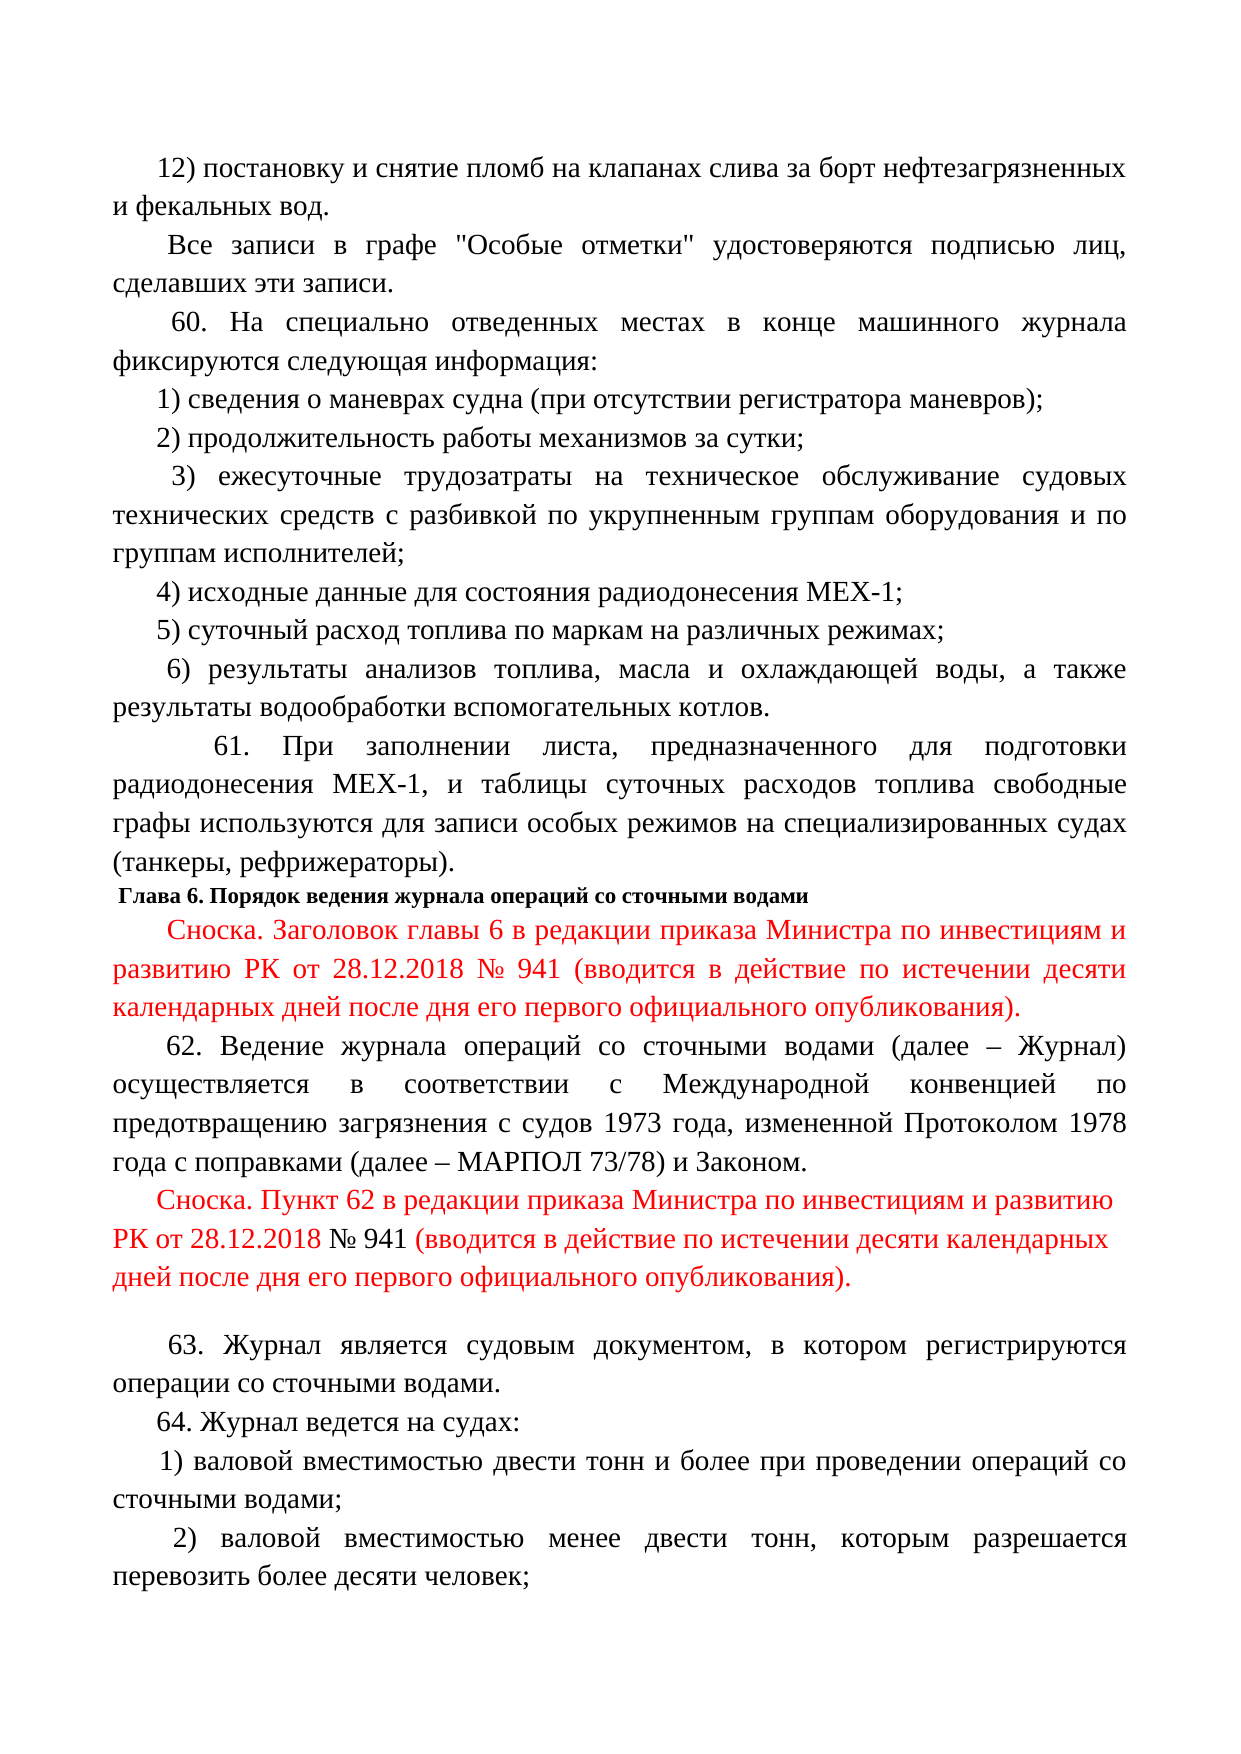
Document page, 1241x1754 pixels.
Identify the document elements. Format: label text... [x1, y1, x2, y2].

text 3) ежесуточные трудозатраты на техническое обслуживание судовых технических средств с разбивкой по укрупненным группам оборудования и по группам исполнителей; [112, 458, 1128, 569]
text 6) результаты анализов топлива, масла и охлаждающей воды, а также результаты водообработки вспомогательных котлов. [112, 651, 1128, 723]
text 4) исходные данные для состояния радиодонесения МЕХ-1; [112, 574, 1128, 607]
text 1) сведения о маневрах судна (при отсутствии регистратора маневров); [112, 381, 1128, 415]
text 2) продолжительность работы механизмов за сутки; [112, 420, 1128, 453]
text 5) суточный расход топлива по маркам на различных режимах; [112, 612, 1128, 646]
text 62. Ведение журнала операций со сточными водами (далее – Журнал) осуществляется в соответствии с Международной конвенцией по предотвращению загрязнения с судов 1973 года, измененной Протоколом 1978 года с поправками (далее – МАРПОЛ 73/78) и Законом. [112, 1028, 1128, 1177]
text 1) валовой вместимостью двести тонн и более при проведении операций со сточными водами; [112, 1443, 1128, 1515]
text 2) валовой вместимостью менее двести тонн, которым разрешается перевозить более десяти человек; [112, 1520, 1128, 1592]
text 63. Журнал является судовым документом, в котором регистрируются операции со сточными водами. [112, 1327, 1128, 1399]
text 12) постановку и снятие пломб на клапанах слива за борт нефтезагрязненных и фекальных вод. [112, 150, 1128, 222]
text Сноска. Пункт 62 в редакции приказа Министра по инвестициям и развитию РК от 28.12.2018 № 941 (вводится в действие по истечении десяти календарных дней после дня его первого официального опубликования). [112, 1182, 1128, 1323]
text Сноска. Заголовок главы 6 в редакции приказа Министра по инвестициям и развитию РК от 28.12.2018 № 941 (вводится в действие по истечении десяти календарных дней после дня его первого официального опубликования). [112, 912, 1128, 1023]
text 60. На специально отведенных местах в конце машинного журнала фиксируются следующая информация: [112, 304, 1128, 376]
text 64. Журнал ведется на судах: [112, 1404, 1128, 1438]
text 61. При заполнении листа, предназначенного для подготовки радиодонесения МЕХ-1, и таблицы суточных расходов топлива свободные графы используются для записи особых режимов на специализированных судах (танкеры, рефрижераторы). [112, 728, 1128, 877]
text Глава 6. Порядок ведения журнала операций со сточными водами [112, 882, 1128, 909]
text Все записи в графе "Особые отметки" удостоверяются подписью лиц, сделавших эти записи. [112, 227, 1128, 299]
